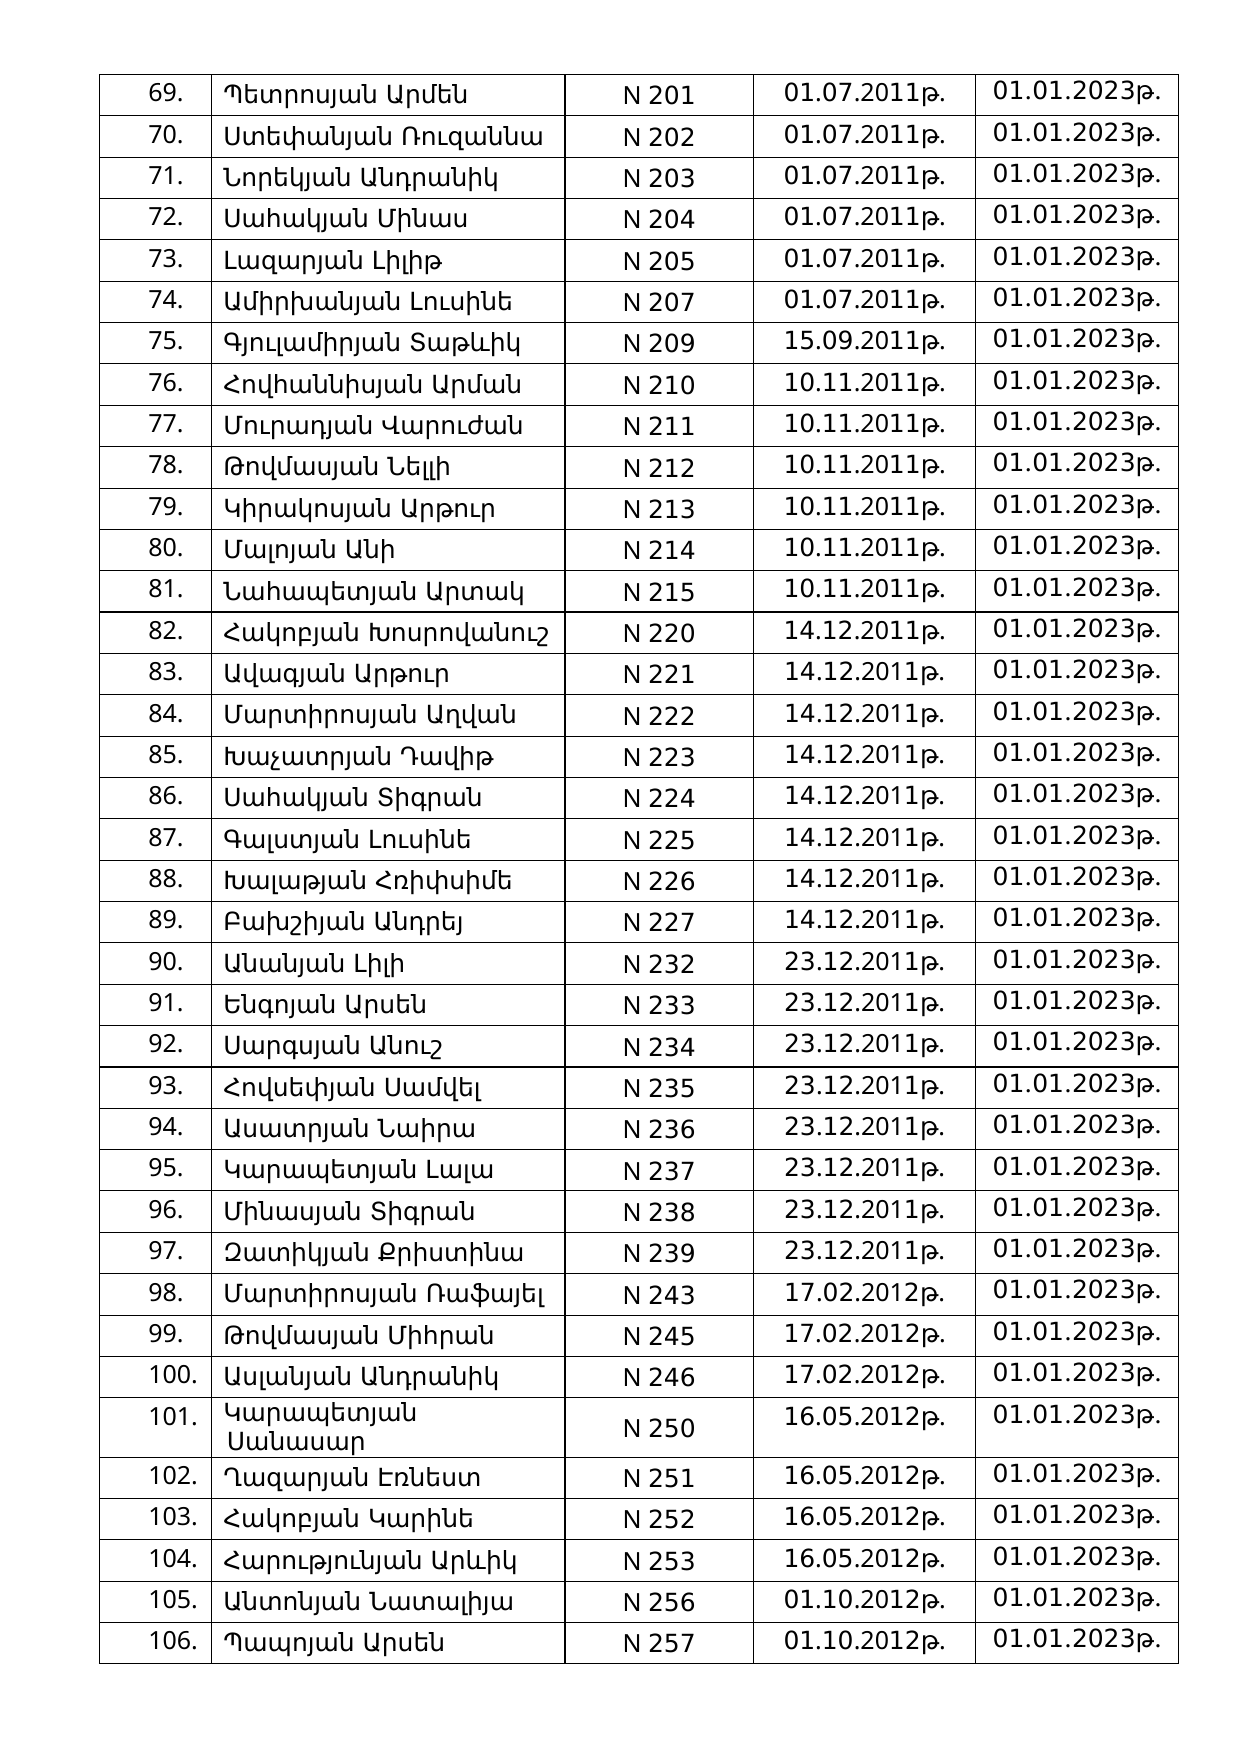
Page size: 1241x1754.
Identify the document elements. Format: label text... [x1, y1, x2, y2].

table_cell Կարապետյան Լալա [212, 1150, 564, 1190]
table_cell Ղազարյան Էռնեստ [212, 1458, 564, 1498]
table_cell 01.01.2023թ. [976, 1191, 1178, 1232]
table_cell 16.05.2012թ. [754, 1458, 975, 1498]
table_cell [100, 861, 211, 901]
table_cell [100, 116, 211, 157]
table_cell [100, 1458, 211, 1498]
table_cell N 252 [566, 1499, 753, 1539]
table_cell Սահակյան Տիգրան [212, 778, 564, 818]
table_cell 01.07.2011թ. [754, 75, 975, 115]
table_cell 01.07.2011թ. [754, 282, 975, 322]
table_cell Թովմասյան Նելլի [212, 447, 564, 487]
table_cell N 245 [566, 1316, 753, 1356]
table_cell Բախշիյան Անդրեյ [212, 902, 564, 942]
table_cell N 214 [566, 530, 753, 570]
table_cell [100, 1357, 211, 1397]
table_cell N 220 [566, 613, 753, 653]
table_cell Պապոյան Արսեն [212, 1623, 564, 1663]
table_cell Լազարյան Լիլիթ [212, 240, 564, 281]
table_cell [100, 406, 211, 446]
table_cell 01.01.2023թ. [976, 1623, 1178, 1663]
table_cell 01.01.2023թ. [976, 530, 1178, 570]
table_cell [100, 447, 211, 487]
table_cell 01.01.2023թ. [976, 943, 1178, 984]
table_cell 14.12.2011թ. [754, 737, 975, 777]
table_cell [100, 819, 211, 859]
table_cell N 232 [566, 943, 753, 984]
table_cell [100, 240, 211, 281]
table_cell Սահակյան Մինաս [212, 199, 564, 239]
table_cell 01.07.2011թ. [754, 158, 975, 198]
table_cell 01.01.2023թ. [976, 985, 1178, 1025]
table_cell 01.10.2012թ. [754, 1582, 975, 1622]
table_cell N 203 [566, 158, 753, 198]
table_cell [100, 323, 211, 363]
table_cell [100, 530, 211, 570]
table_cell 10.11.2011թ. [754, 364, 975, 405]
table_cell N 221 [566, 654, 753, 694]
table_cell 01.01.2023թ. [976, 1316, 1178, 1356]
table_cell 01.01.2023թ. [976, 1109, 1178, 1149]
table_cell [100, 199, 211, 239]
table_cell Զատիկյան Քրիստինա [212, 1233, 564, 1273]
table_cell 01.01.2023թ. [976, 199, 1178, 239]
table_cell Խաչատրյան Դավիթ [212, 737, 564, 777]
table_cell 01.01.2023թ. [976, 695, 1178, 736]
table_cell [100, 1150, 211, 1190]
table_cell 01.01.2023թ. [976, 447, 1178, 487]
table_cell Ավագյան Արթուր [212, 654, 564, 694]
table_cell [100, 902, 211, 942]
table_cell 01.01.2023թ. [976, 819, 1178, 859]
table_cell Անտոնյան Նատալիյա [212, 1582, 564, 1622]
table_cell N 236 [566, 1109, 753, 1149]
table_cell 01.01.2023թ. [976, 1398, 1178, 1457]
table_cell [100, 1540, 211, 1581]
table_cell N 211 [566, 406, 753, 446]
table_cell 01.01.2023թ. [976, 1150, 1178, 1190]
table_cell Ասլանյան Անդրանիկ [212, 1357, 564, 1397]
table_cell Նահապետյան Արտակ [212, 571, 564, 611]
table_cell N 210 [566, 364, 753, 405]
table_cell 01.01.2023թ. [976, 1582, 1178, 1622]
table_cell 23.12.2011թ. [754, 1191, 975, 1232]
table_cell N 257 [566, 1623, 753, 1663]
table_cell [100, 613, 211, 653]
table_cell [100, 1582, 211, 1622]
table_cell 01.01.2023թ. [976, 571, 1178, 611]
table_cell N 250 [566, 1398, 753, 1457]
table_cell [100, 943, 211, 984]
table_cell N 227 [566, 902, 753, 942]
table_cell N 234 [566, 1026, 753, 1066]
table_cell 16.05.2012թ. [754, 1540, 975, 1581]
table_cell 23.12.2011թ. [754, 943, 975, 984]
table_cell 01.01.2023թ. [976, 75, 1178, 115]
table_cell N 213 [566, 489, 753, 529]
table_cell 23.12.2011թ. [754, 1150, 975, 1190]
table_cell 01.01.2023թ. [976, 323, 1178, 363]
table_cell [100, 1499, 211, 1539]
table_cell N 225 [566, 819, 753, 859]
table_cell Ենգոյան Արսեն [212, 985, 564, 1025]
table_cell N 215 [566, 571, 753, 611]
table_cell [100, 1623, 211, 1663]
table_cell Մալոյան Անի [212, 530, 564, 570]
table_cell 14.12.2011թ. [754, 613, 975, 653]
table_cell Սարգսյան Անուշ [212, 1026, 564, 1066]
table_cell N 204 [566, 199, 753, 239]
table_cell 01.01.2023թ. [976, 1026, 1178, 1066]
table_cell Հովհաննիսյան Արման [212, 364, 564, 405]
table_cell N 237 [566, 1150, 753, 1190]
table_cell N 251 [566, 1458, 753, 1498]
table_cell N 207 [566, 282, 753, 322]
table_cell [100, 364, 211, 405]
table_cell 01.01.2023թ. [976, 282, 1178, 322]
table_cell [100, 282, 211, 322]
table_cell Ստեփանյան Ռուզաննա [212, 116, 564, 157]
table_cell 10.11.2011թ. [754, 406, 975, 446]
table_cell [100, 1068, 211, 1108]
table_cell 23.12.2011թ. [754, 1233, 975, 1273]
table_cell 01.07.2011թ. [754, 199, 975, 239]
table_cell Գալստյան Լուսինե [212, 819, 564, 859]
table_cell Գյուլամիրյան Տաթևիկ [212, 323, 564, 363]
table_cell 01.01.2023թ. [976, 737, 1178, 777]
table_cell 01.01.2023թ. [976, 778, 1178, 818]
table_cell 10.11.2011թ. [754, 571, 975, 611]
table_cell 01.01.2023թ. [976, 158, 1178, 198]
table_cell 01.01.2023թ. [976, 364, 1178, 405]
table_cell 01.01.2023թ. [976, 902, 1178, 942]
table_cell Ամիրխանյան Լուսինե [212, 282, 564, 322]
table_cell Հակոբյան Խոսրովանուշ [212, 613, 564, 653]
table_cell N 209 [566, 323, 753, 363]
table_cell Խալաթյան Հռիփսիմե [212, 861, 564, 901]
table_cell [100, 1026, 211, 1066]
table_cell 01.01.2023թ. [976, 116, 1178, 157]
table_cell 01.01.2023թ. [976, 861, 1178, 901]
table_cell N 256 [566, 1582, 753, 1622]
table_cell Ասատրյան Նաիրա [212, 1109, 564, 1149]
table_cell 01.01.2023թ. [976, 613, 1178, 653]
table_cell Կարապետյան Սանասար [212, 1398, 564, 1457]
table_cell 14.12.2011թ. [754, 819, 975, 859]
table_cell Կիրակոսյան Արթուր [212, 489, 564, 529]
table_cell 01.01.2023թ. [976, 1458, 1178, 1498]
table_cell 14.12.2011թ. [754, 778, 975, 818]
table_cell [100, 985, 211, 1025]
table_cell 14.12.2011թ. [754, 861, 975, 901]
table_cell 14.12.2011թ. [754, 695, 975, 736]
table_cell 01.01.2023թ. [976, 240, 1178, 281]
table_cell N 202 [566, 116, 753, 157]
table_cell N 205 [566, 240, 753, 281]
table_cell 10.11.2011թ. [754, 447, 975, 487]
table_cell 17.02.2012թ. [754, 1274, 975, 1314]
table_cell 01.07.2011թ. [754, 116, 975, 157]
table_cell N 235 [566, 1068, 753, 1108]
table_cell N 243 [566, 1274, 753, 1314]
table_cell [100, 654, 211, 694]
table_cell 01.01.2023թ. [976, 1357, 1178, 1397]
table_cell 10.11.2011թ. [754, 489, 975, 529]
table_cell 17.02.2012թ. [754, 1357, 975, 1397]
table_cell Մուրադյան Վարուժան [212, 406, 564, 446]
table_cell 14.12.2011թ. [754, 654, 975, 694]
table_cell 23.12.2011թ. [754, 1026, 975, 1066]
table_cell 16.05.2012թ. [754, 1398, 975, 1457]
table_cell N 253 [566, 1540, 753, 1581]
table_cell [100, 1109, 211, 1149]
table_cell N 226 [566, 861, 753, 901]
table_cell 01.01.2023թ. [976, 1233, 1178, 1273]
table_cell 23.12.2011թ. [754, 1109, 975, 1149]
table_cell N 233 [566, 985, 753, 1025]
table_cell 01.01.2023թ. [976, 1499, 1178, 1539]
table_cell Հարությունյան Արևիկ [212, 1540, 564, 1581]
table_cell [100, 1274, 211, 1314]
table_cell [100, 1398, 211, 1457]
table_cell 23.12.2011թ. [754, 1068, 975, 1108]
table_cell Անանյան Լիլի [212, 943, 564, 984]
table_cell 01.01.2023թ. [976, 1540, 1178, 1581]
table_cell [100, 1233, 211, 1273]
table_cell [100, 778, 211, 818]
table_cell [100, 571, 211, 611]
table_cell N 223 [566, 737, 753, 777]
table_cell [100, 737, 211, 777]
table_cell 17.02.2012թ. [754, 1316, 975, 1356]
table_cell Մարտիրոսյան Ռաֆայել [212, 1274, 564, 1314]
table_cell N 222 [566, 695, 753, 736]
table_cell 01.01.2023թ. [976, 1274, 1178, 1314]
table_cell Պետրոսյան Արմեն [212, 75, 564, 115]
table_cell Թովմասյան Միհրան [212, 1316, 564, 1356]
table_cell Մինասյան Տիգրան [212, 1191, 564, 1232]
table_cell 15.09.2011թ. [754, 323, 975, 363]
table_cell [100, 489, 211, 529]
table_cell 23.12.2011թ. [754, 985, 975, 1025]
table_cell 01.01.2023թ. [976, 489, 1178, 529]
table_cell [100, 158, 211, 198]
table_cell Մարտիրոսյան Աղվան [212, 695, 564, 736]
table_cell Հովսեփյան Սամվել [212, 1068, 564, 1108]
table_cell 10.11.2011թ. [754, 530, 975, 570]
table_cell N 212 [566, 447, 753, 487]
table_cell 01.10.2012թ. [754, 1623, 975, 1663]
table_cell N 224 [566, 778, 753, 818]
table_cell N 246 [566, 1357, 753, 1397]
table_cell Նորեկյան Անդրանիկ [212, 158, 564, 198]
table_cell 01.01.2023թ. [976, 654, 1178, 694]
table_cell 01.07.2011թ. [754, 240, 975, 281]
table_cell [100, 695, 211, 736]
table_cell N 201 [566, 75, 753, 115]
table_cell Հակոբյան Կարինե [212, 1499, 564, 1539]
table_cell [100, 1191, 211, 1232]
table_cell 01.01.2023թ. [976, 406, 1178, 446]
table_cell N 239 [566, 1233, 753, 1273]
table_cell [100, 1316, 211, 1356]
table_cell [100, 75, 211, 115]
table_cell 14.12.2011թ. [754, 902, 975, 942]
table_cell 01.01.2023թ. [976, 1068, 1178, 1108]
table_cell N 238 [566, 1191, 753, 1232]
table_cell 16.05.2012թ. [754, 1499, 975, 1539]
